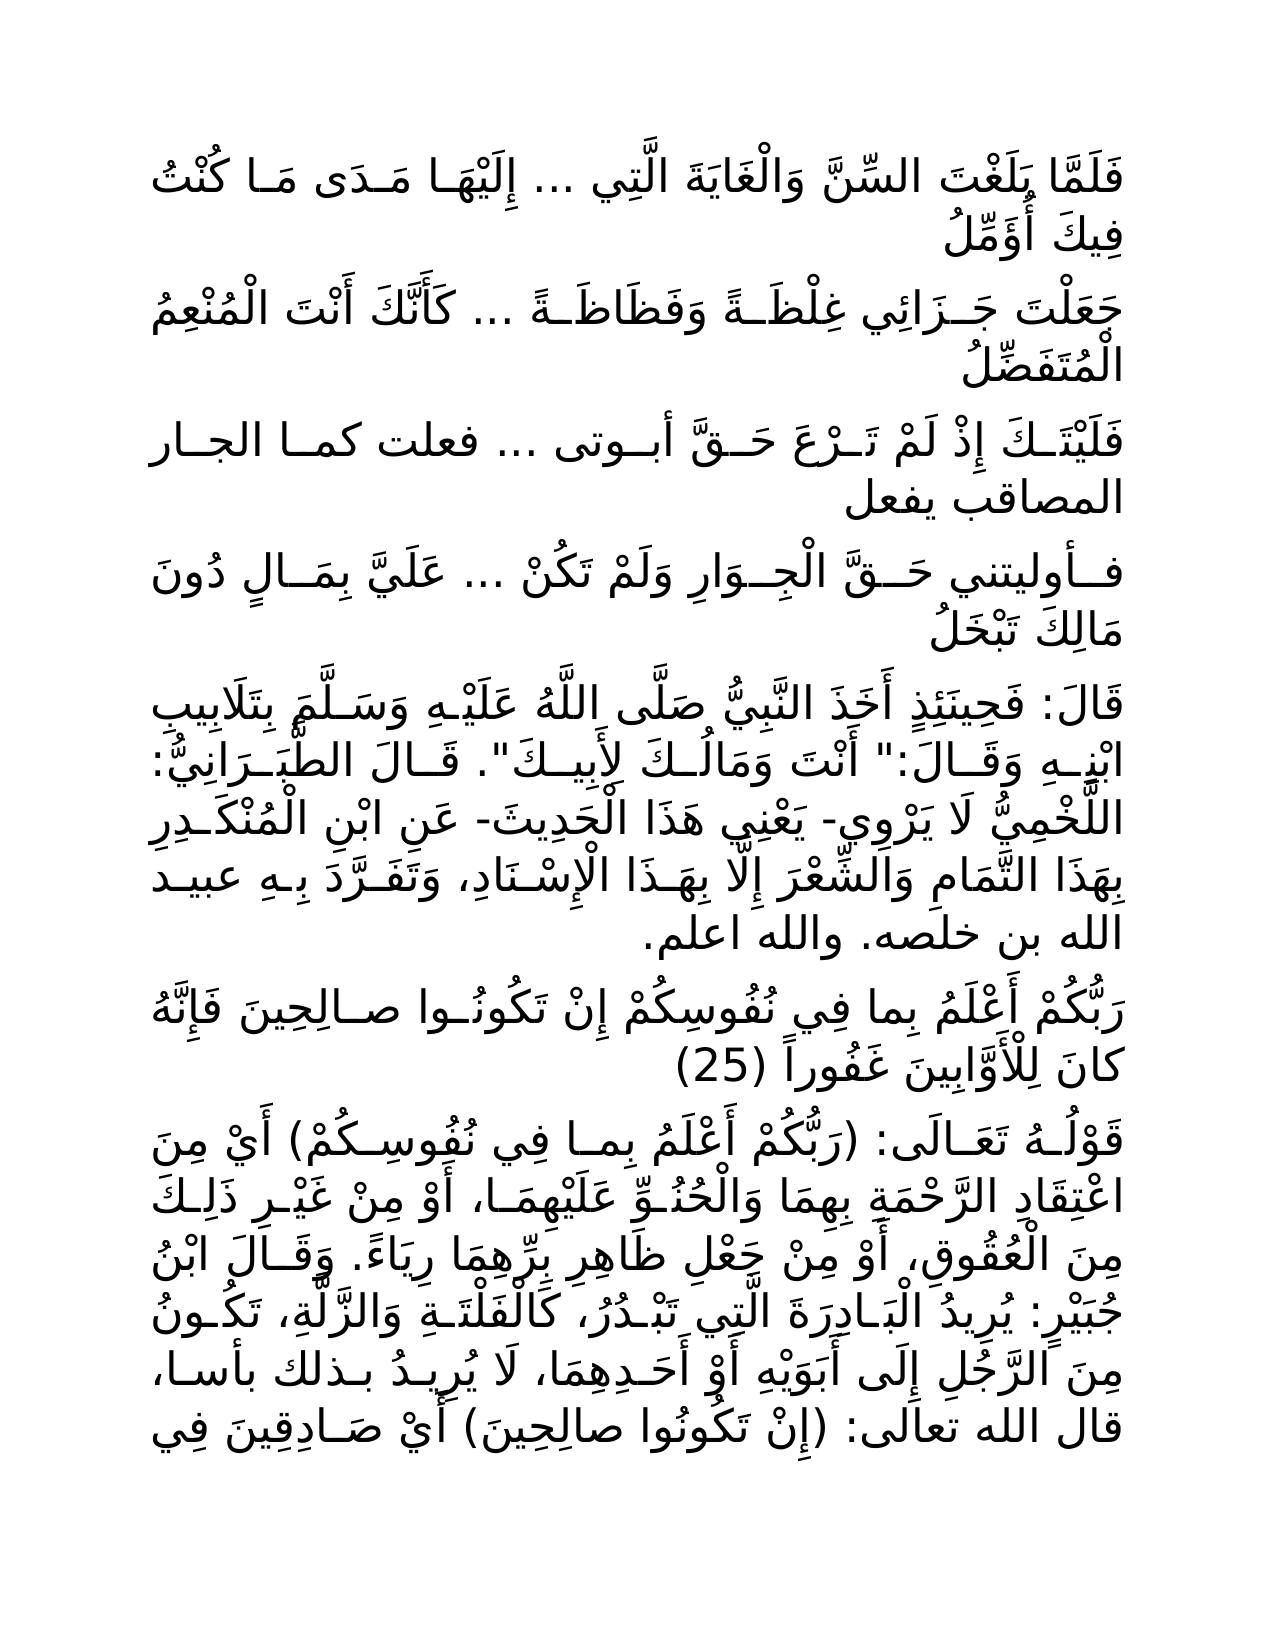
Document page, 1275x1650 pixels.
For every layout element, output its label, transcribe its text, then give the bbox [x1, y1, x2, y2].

text فأوليتني حَقَّ الْجِوَارِ وَلَمْ تَكُنْ ... عَلَيَّ بِمَالٍ دُونَ مَالِكَ تَبْخَلُ [150, 545, 1125, 656]
text قَالَ: فَحِينَئِذٍ أَخَذَ النَّبِيُّ صَلَّى اللَّهُ عَلَيْهِ وَسَلَّمَ بِتَلَابِيبِ ابْنِهِ وَقَالَ:" أَنْتَ وَمَالُكَ لِأَبِيكَ". قَالَ الطَّبَرَانِيُّ: اللَّخْمِيُّ لَا يَرْوِي- يَعْنِي هَذَا الْحَدِيثَ- عَنِ ابْنِ الْمُنْكَدِرِ بِهَذَا التَّمَامِ وَالشِّعْرَ إِلَّا بِهَذَا الْإِسْنَادِ، وَتَفَرَّدَ بِهِ عبيد الله بن خلصه. والله اعلم. [150, 677, 1125, 960]
text رَبُّكُمْ أَعْلَمُ بِما فِي نُفُوسِكُمْ إِنْ تَكُونُوا صالِحِينَ فَإِنَّهُ كانَ لِلْأَوَّابِينَ غَفُوراً (25) [150, 981, 1125, 1092]
text جَعَلْتَ جَزَائِي غِلْظَةً وَفَظَاظَةً ... كَأَنَّكَ أَنْتَ الْمُنْعِمُ الْمُتَفَضِّلُ [150, 282, 1125, 392]
text فَلَمَّا بَلَغْتَ السِّنَّ وَالْغَايَةَ الَّتِي ... إِلَيْهَا مَدَى مَا كُنْتُ فِيكَ أُؤَمِّلُ [150, 150, 1125, 261]
text فَلَيْتَكَ إِذْ لَمْ تَرْعَ حَقَّ أبوتى ... فعلت كما الجار المصاقب يفعل [150, 413, 1125, 524]
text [150, 1112, 1125, 1453]
